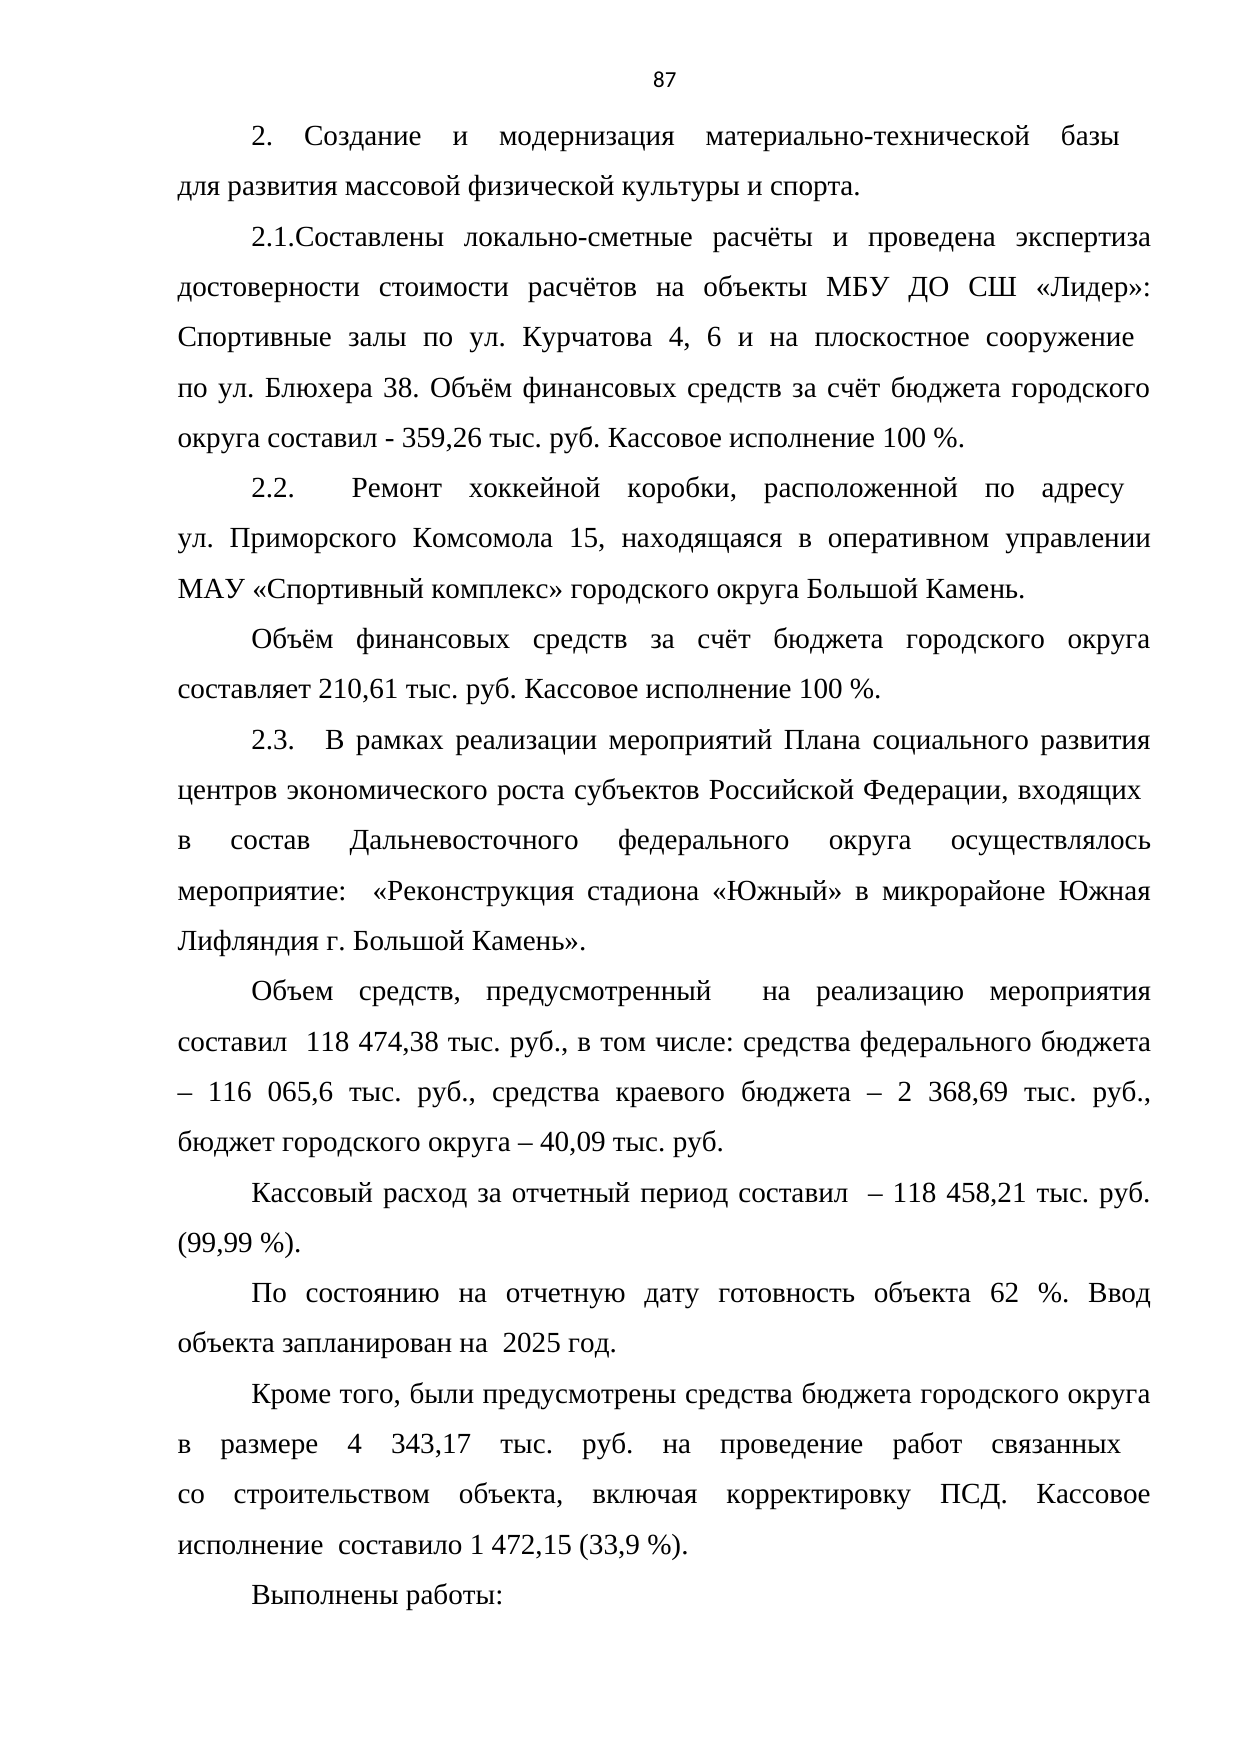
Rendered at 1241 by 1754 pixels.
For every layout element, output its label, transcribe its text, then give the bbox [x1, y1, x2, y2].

text 2.1.Составлены локально-сметные расчёты и проведена экспертиза достоверности стоимости расчётов на объекты МБУ ДО СШ «Лидер»: Спортивные залы по ул. Курчатова 4, 6 и на плоскостное сооружение по ул. Блюхера 38. Объём финансовых средств за счёт бюджета городского округа составил - 359,26 тыс. руб. Кассовое исполнение 100 %. [177, 219, 1152, 453]
text Кроме того, были предусмотрены средства бюджета городского округа в размере 4 343,17 тыс. руб. на проведение работ связанных со строительством объекта, включая корректировку ПСД. Кассовое исполнение составило 1 472,15 (33,9 %). [177, 1376, 1152, 1560]
text Объем средств, предусмотренный на реализацию мероприятия составил 118 474,38 тыс. руб., в том числе: средства федерального бюджета – 116 065,6 тыс. руб., средства краевого бюджета – 2 368,69 тыс. руб., бюджет городского округа – 40,09 тыс. руб. [177, 973, 1152, 1158]
text 2. Создание и модернизация материально-технической базы для развития массовой физической культуры и спорта. [177, 118, 1152, 202]
text Кассовый расход за отчетный период составил – 118 458,21 тыс. руб. (99,99 %). [177, 1175, 1152, 1258]
text 2.3. В рамках реализации мероприятий Плана социального развития центров экономического роста субъектов Российской Федерации, входящих в состав Дальневосточного федерального округа осуществлялось мероприятие: «Реконструкция стадиона «Южный» в микрорайоне Южная Лифляндия г. Большой Камень». [177, 722, 1152, 957]
text Объём финансовых средств за счёт бюджета городского округа составляет 210,61 тыс. руб. Кассовое исполнение 100 %. [177, 621, 1152, 705]
text По состоянию на отчетную дату готовность объекта 62 %. Ввод объекта запланирован на 2025 год. [177, 1275, 1152, 1359]
text 2.2. Ремонт хоккейной коробки, расположенной по адресу ул. Приморского Комсомола 15, находящаяся в оперативном управлении МАУ «Спортивный комплекс» городского округа Большой Камень. [177, 470, 1152, 604]
text Выполнены работы: [177, 1577, 1152, 1611]
